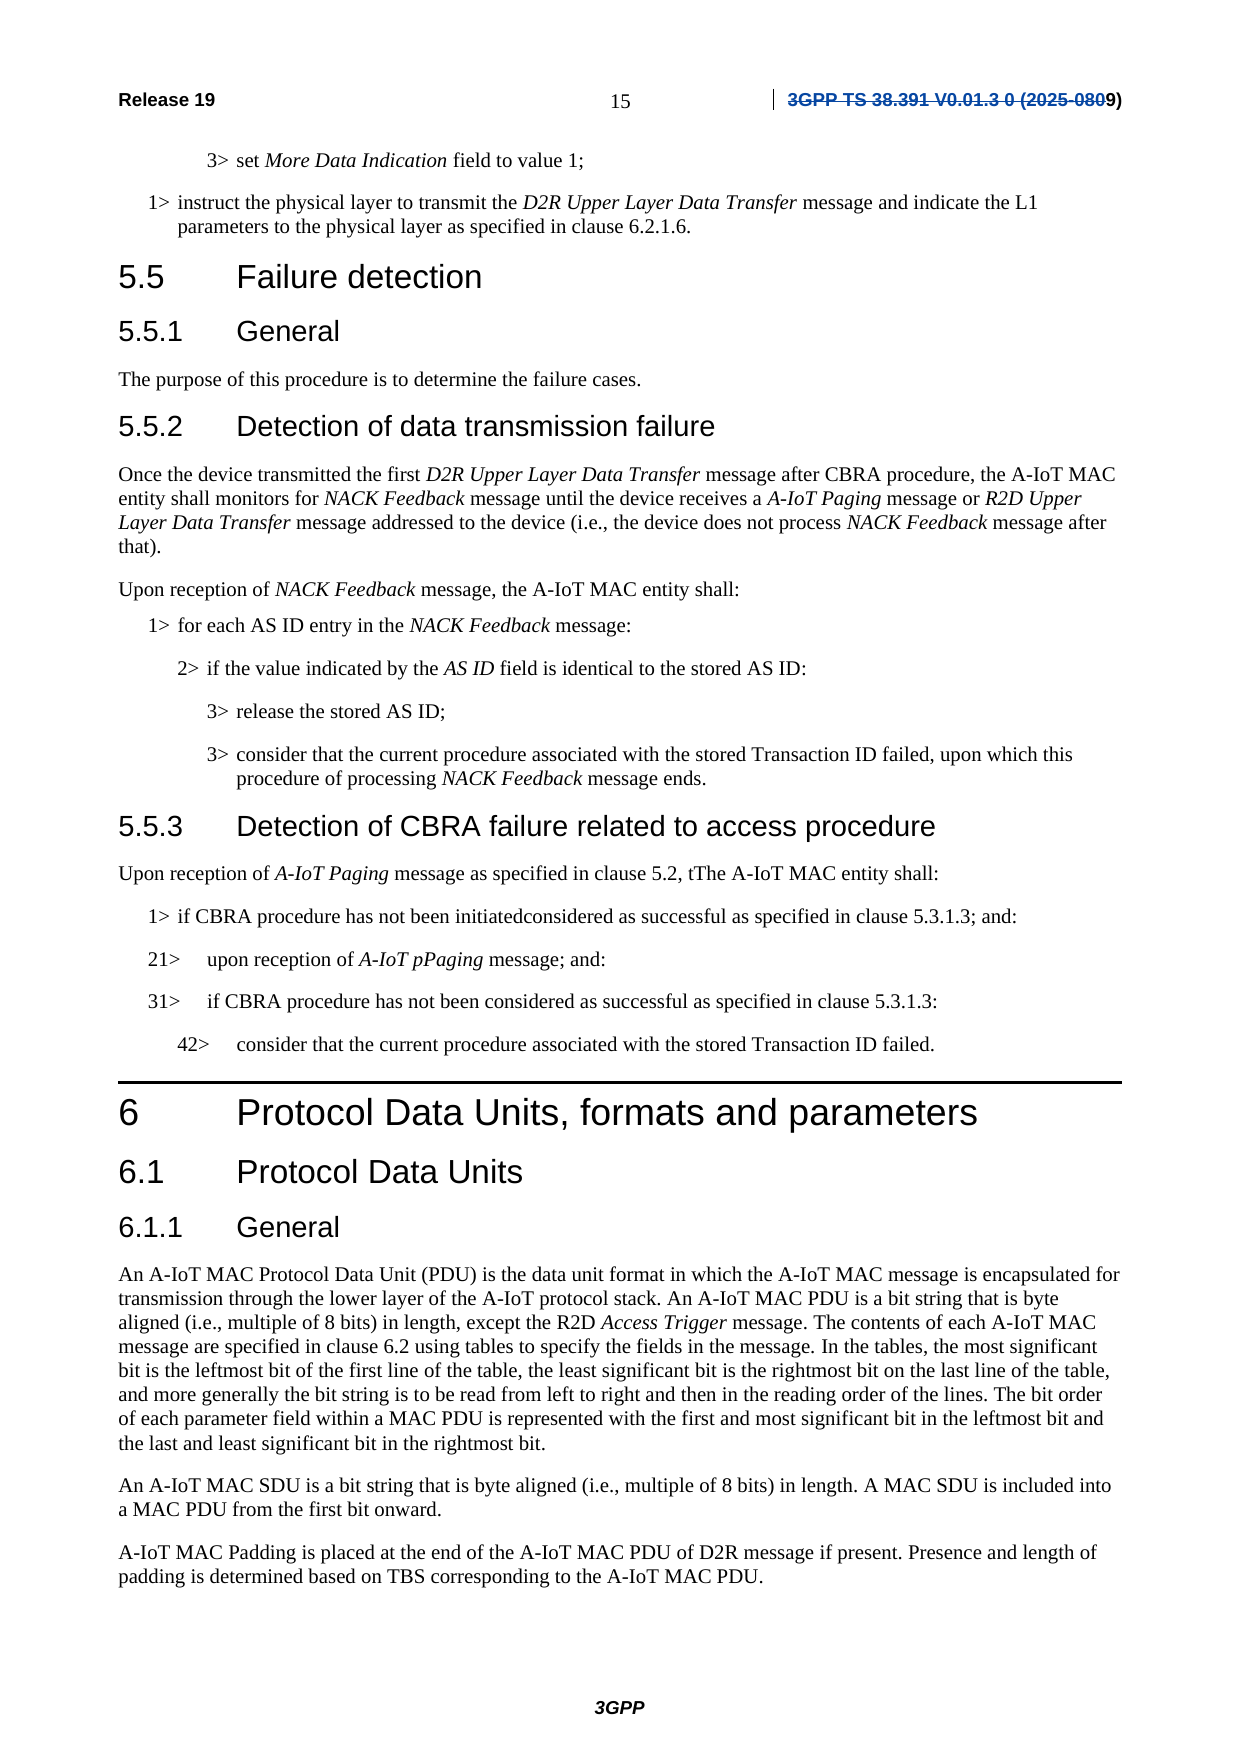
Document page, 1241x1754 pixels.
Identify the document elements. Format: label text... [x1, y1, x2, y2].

text A-IoT MAC Padding is placed at the end of the A-IoT MAC PDU if present. Presence and length of padding is determined based on TBS corresponding to the A-IoT MAC PDU. [118, 1540, 1122, 1588]
text An A-IoT MAC Protocol Data Unit (PDU) is the data unit format in which the A-IoT MAC message is encapsulated for transmission through the lower layer of the A-IoT protocol stack. An A-IoT MAC PDU is a bit string. The contents of each A-IoT MAC message are specified in clause 6.2 using tables to specify the fields in the message. In the tables, the most significant bit is the leftmost bit of the first line of the table, the least significant bit is the rightmost bit on the last line of the table, and more generally the bit string is to be read from left to right and then in the reading order of the lines. The bit order of each parameter field within a MAC PDU is represented with the first and most significant bit in the leftmost bit and the last and least significant bit in the rightmost bit. [118, 1262, 1122, 1454]
text 2> if the value indicated by the AS ID field is identical to the stored AS ID: [177, 656, 1122, 680]
text consider that the current procedure associated with the stored Transaction ID failed, upon which this procedure of processing NACK Feedback message ends. [207, 742, 1122, 790]
text An A-IoT MAC SDU is a bit string that is byte aligned (i.e., multiple of 8 bits) in length. A MAC SDU is included into a MAC PDU from the first bit onward. [118, 1473, 1122, 1521]
text 1> instruct the physical layer to transmit the D2R Upper Layer Data Transfer message and indicate the L1 parameters to the physical layer as specified in clause 6.2.1.6. [148, 190, 1122, 238]
subtitle 6.1.1 General [118, 1210, 1122, 1243]
subtitle 6.1 Protocol Data Units [118, 1152, 1122, 1191]
text 1> for each AS ID entry in the NACK Feedback message: [148, 613, 1122, 637]
text 3> set More Data Indication field to value 1; [207, 147, 1122, 172]
text 1> if CBRA procedure has been as specified in clause 5.3.1 [148, 904, 1122, 928]
text 3> [207, 699, 1122, 723]
text Upon reception of NACK Feedback message, the A-IoT MAC entity shall: [118, 577, 1122, 601]
text consider that the current procedure associated with the stored Transaction ID failed. [177, 1032, 1122, 1056]
text > [148, 947, 1122, 971]
subtitle 6 Protocol Data Units, formats and parameters [118, 1084, 1122, 1134]
subtitle 5.5 Failure detection [118, 257, 1122, 296]
text Once the device transmitted the first D2R Upper Layer Data Transfer message after CBRA procedure, the A-IoT MAC entity monitor for NACK Feedback message until the device receives a A-IoT Paging message or R2D Upper Layer Data Transfer message addressed to the device (i.e., the device does not process NACK Feedback message after that). [118, 462, 1122, 558]
text he A-IoT MAC entity shall: [118, 861, 1122, 885]
